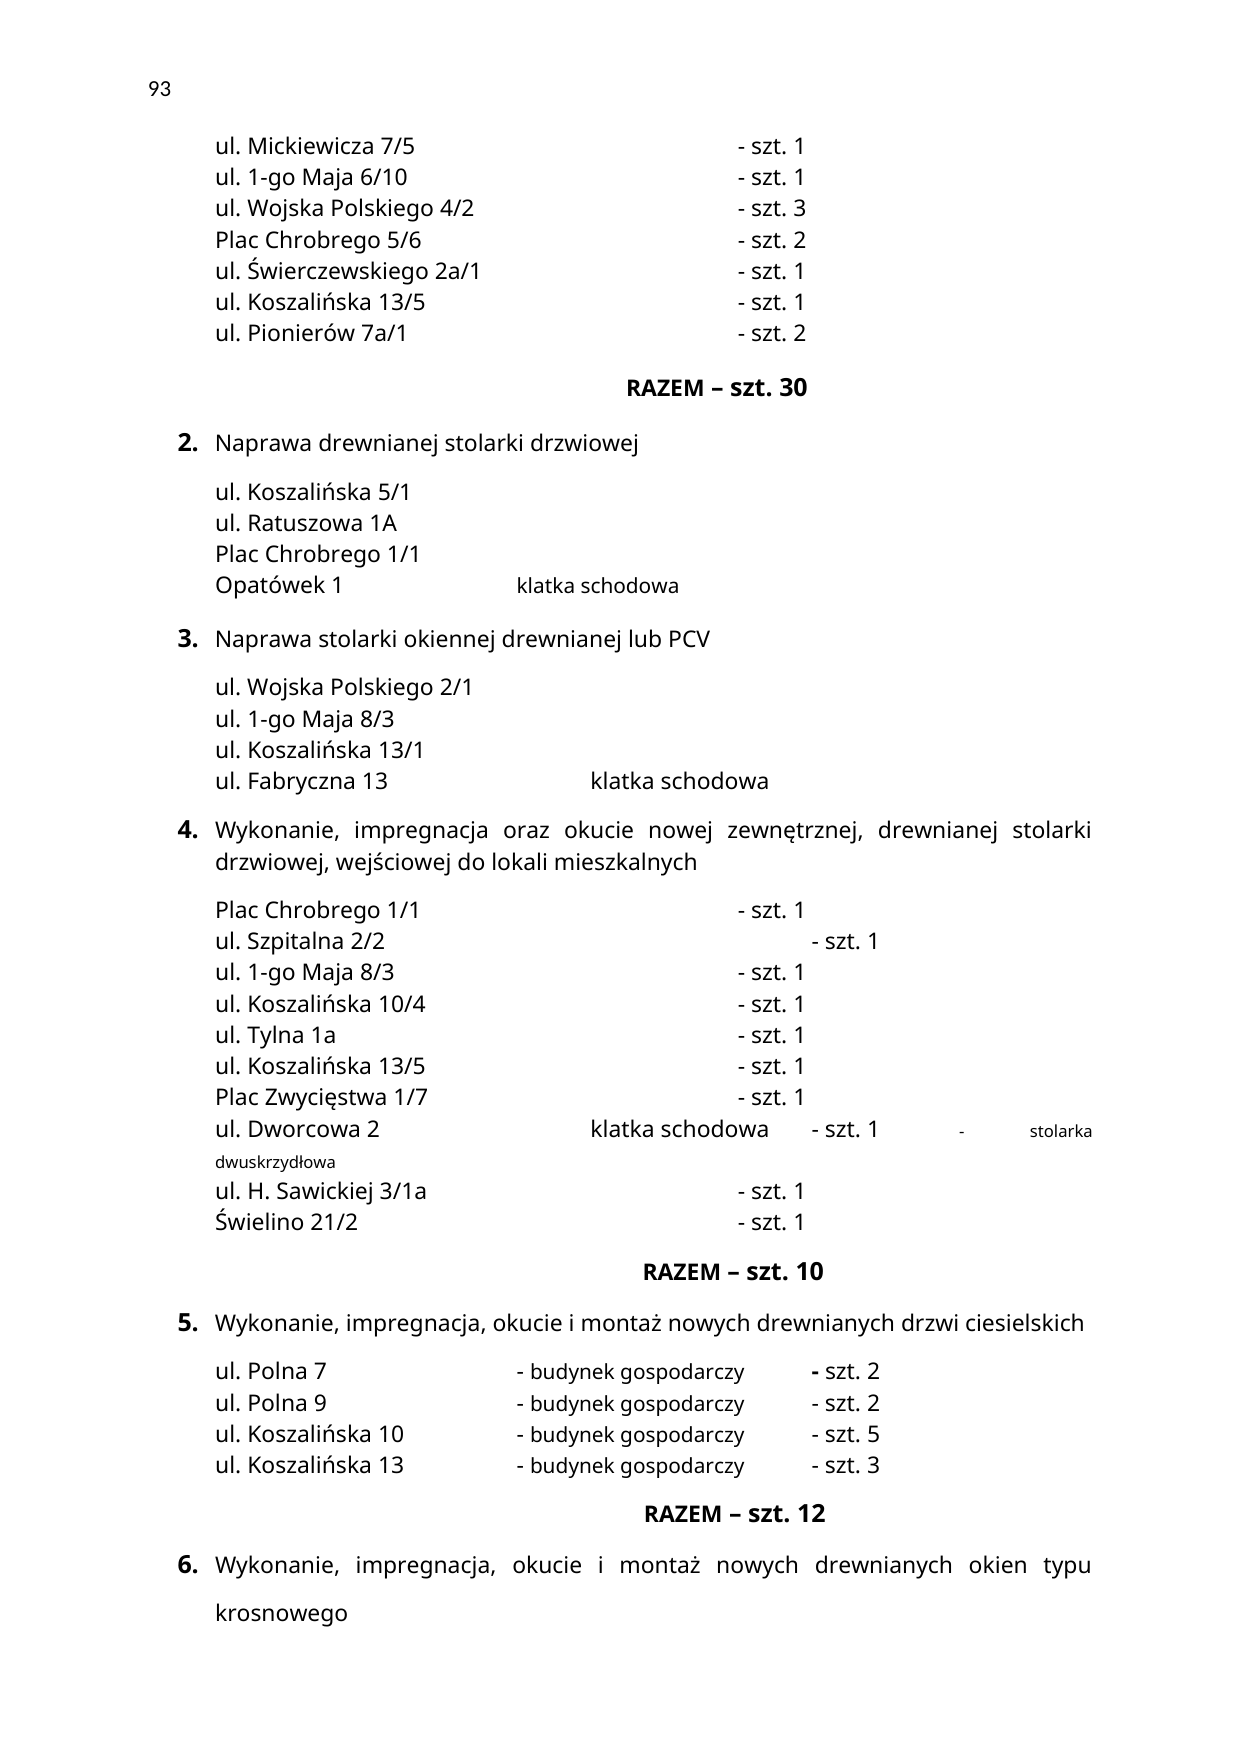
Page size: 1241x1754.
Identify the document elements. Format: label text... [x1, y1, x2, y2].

list ul. Wojska Polskiego 4/2 - szt. 3 [215, 192, 1092, 224]
list Wykonanie, impregnacja oraz okucie nowej zewnętrznej, drewnianej stolarki drzwiowej, wejściowej do lokali mieszkalnych [177, 812, 1092, 877]
list ul. Polna 9 - budynek gospodarczy - szt. 2 [215, 1386, 1092, 1418]
list RAZEM – szt. 12 [215, 1496, 1092, 1530]
list Opatówek 1 klatka schodowa [215, 569, 1092, 600]
list Plac Chrobrego 1/1 - szt. 1 [215, 894, 1092, 925]
list ul. Pionierów 7a/1 - szt. 2 [215, 317, 1092, 349]
list Naprawa drewnianej stolarki drzwiowej [177, 424, 1092, 458]
list ul. Koszalińska 5/1 [215, 475, 1092, 507]
list ul. Koszalińska 13/1 [215, 734, 1092, 765]
list ul. Fabryczna 13 klatka schodowa [215, 765, 1092, 796]
list Świelino 21/2 - szt. 1 [215, 1206, 1092, 1237]
list ul. Koszalińska 10 - budynek gospodarczy - szt. 5 [215, 1418, 1092, 1449]
list ul. Koszalińska 10/4 - szt. 1 [215, 987, 1092, 1019]
text RAZEM – szt. 30 [590, 369, 1092, 403]
list Naprawa stolarki okiennej drewnianej lub PCV [177, 620, 1092, 654]
list ul. Świerczewskiego 2a/1 - szt. 1 [215, 255, 1092, 286]
list Plac Chrobrego 1/1 [215, 538, 1092, 569]
list ul. Tylna 1a - szt. 1 [215, 1019, 1092, 1050]
list ul. Dworcowa 2 klatka schodowa - szt. 1 - stolarka dwuskrzydłowa [215, 1112, 1092, 1175]
list Plac Zwycięstwa 1/7 - szt. 1 [215, 1081, 1092, 1112]
list ul. 1-go Maja 6/10 - szt. 1 [215, 161, 1092, 192]
list ul. 1-go Maja 8/3 [215, 703, 1092, 734]
list ul. Ratuszowa 1A [215, 507, 1092, 538]
list ul. 1-go Maja 8/3 - szt. 1 [215, 956, 1092, 987]
list Wykonanie, impregnacja, okucie i montaż nowych drewnianych okien typu krosnowego [177, 1547, 1092, 1628]
list ul. Koszalińska 13/5 - szt. 1 [215, 1050, 1092, 1081]
list Wykonanie, impregnacja, okucie i montaż nowych drewnianych drzwi ciesielskich [177, 1304, 1092, 1338]
list ul. H. Sawickiej 3/1a - szt. 1 [215, 1175, 1092, 1206]
list ul. Szpitalna 2/2 - szt. 1 [215, 925, 1092, 956]
list ul. Koszalińska 13 - budynek gospodarczy - szt. 3 [215, 1449, 1092, 1480]
list ul. Mickiewicza 7/5 - szt. 1 [215, 130, 1092, 161]
list RAZEM – szt. 10 [215, 1253, 1092, 1287]
list ul. Koszalińska 13/5 - szt. 1 [215, 286, 1092, 317]
list ul. Wojska Polskiego 2/1 [215, 671, 1092, 703]
list ul. Polna 7 - budynek gospodarczy - szt. 2 [215, 1355, 1092, 1386]
list Plac Chrobrego 5/6 - szt. 2 [215, 224, 1092, 255]
